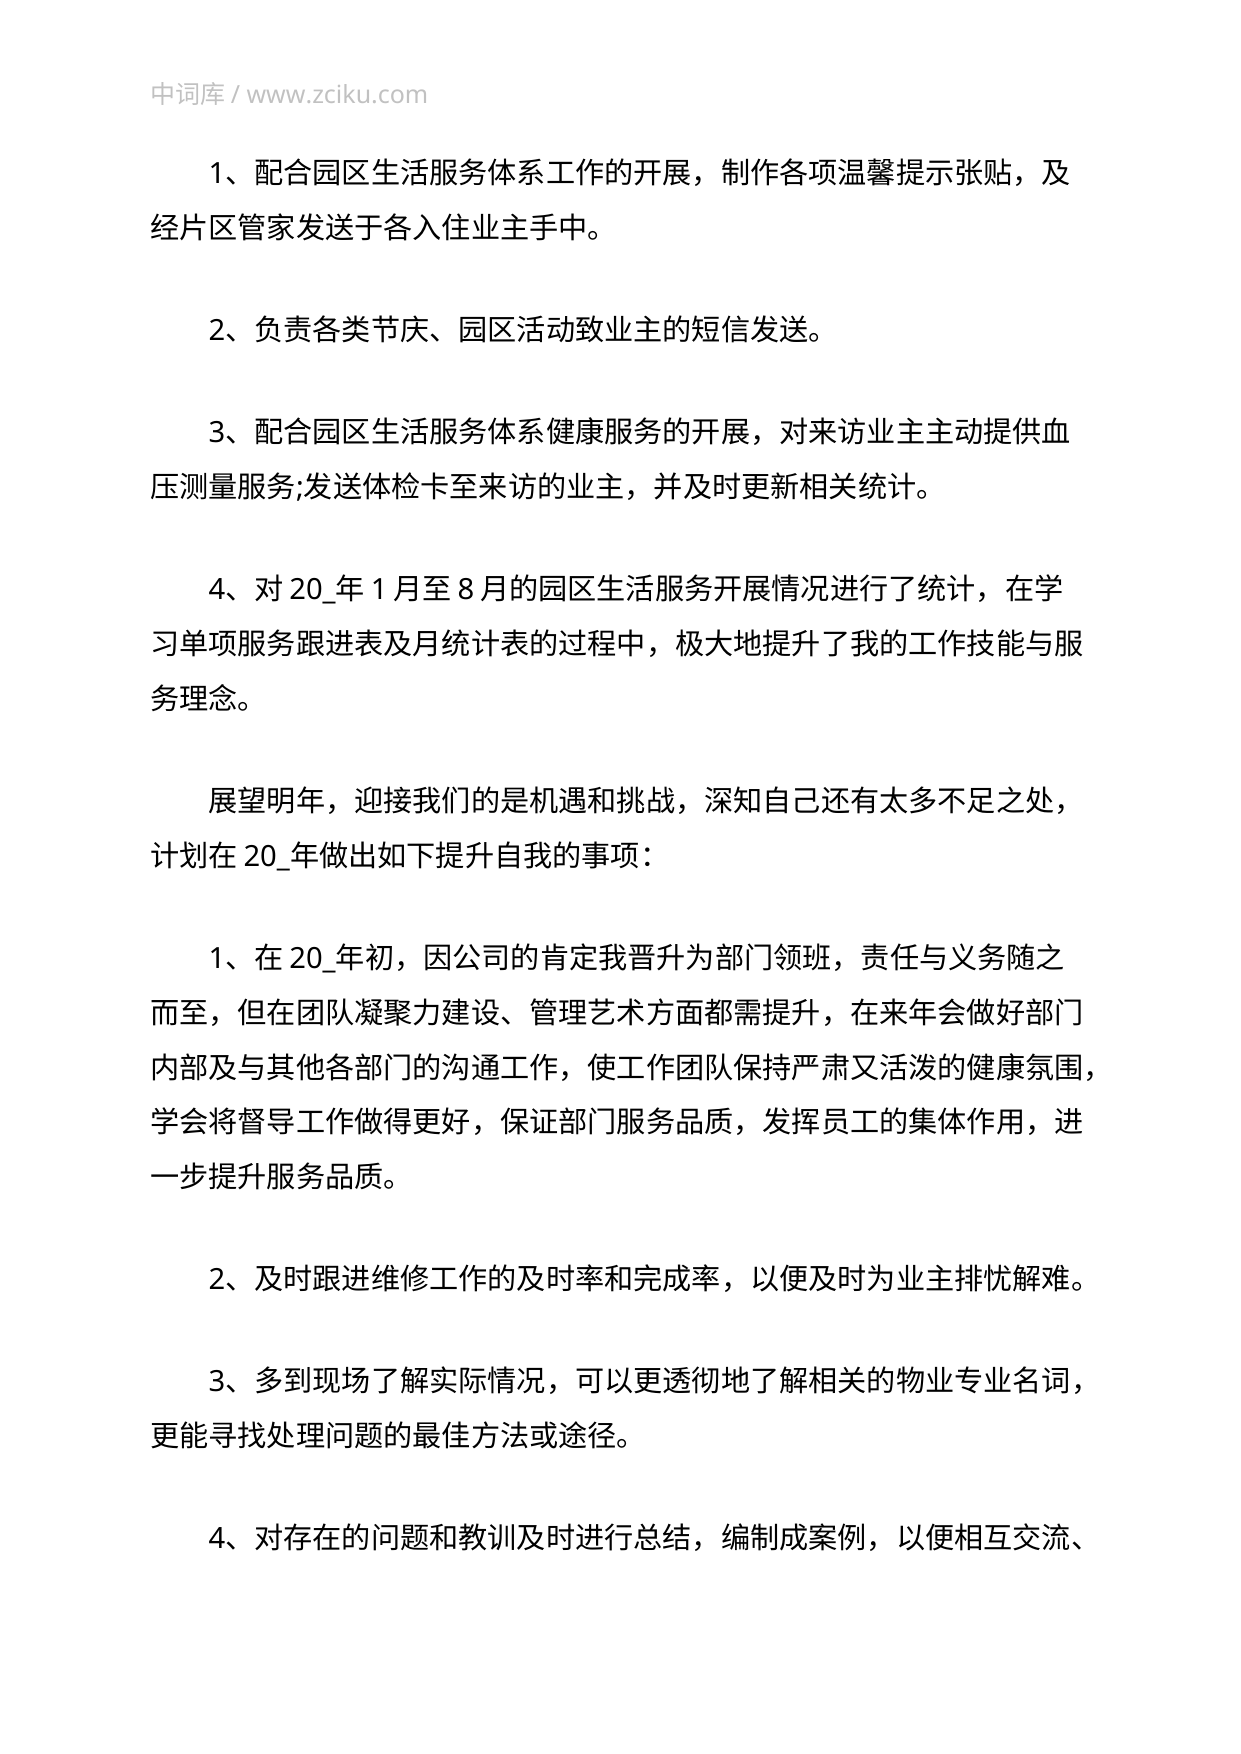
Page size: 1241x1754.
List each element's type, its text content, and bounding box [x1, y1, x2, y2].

text 4、对20_年1月至8月的园区生活服务开展情况进行了统计，在学习单项服务跟进表及月统计表的过程中，极大地提升了我的工作技能与服务理念。 [150, 566, 1090, 718]
text 1、在20_年初，因公司的肯定我晋升为部门领班，责任与义务随之而至，但在团队凝聚力建设、管理艺术方面都需提升，在来年会做好部门内部及与其他各部门的沟通工作，使工作团队保持严肃又活泼的健康氛围，学会将督导工作做得更好，保证部门服务品质，发挥员工的集体作用，进一步提升服务品质。 [150, 934, 1090, 1196]
text 3、多到现场了解实际情况，可以更透彻地了解相关的物业专业名词，更能寻找处理问题的最佳方法或途径。 [150, 1358, 1090, 1455]
text 2、负责各类节庆、园区活动致业主的短信发送。 [150, 307, 1090, 349]
text 1、配合园区生活服务体系工作的开展，制作各项温馨提示张贴，及经片区管家发送于各入住业主手中。 [150, 150, 1090, 247]
text 展望明年，迎接我们的是机遇和挑战，深知自己还有太多不足之处，计划在20_年做出如下提升自我的事项： [150, 777, 1090, 875]
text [150, 1514, 1090, 1557]
text 3、配合园区生活服务体系健康服务的开展，对来访业主主动提供血压测量服务;发送体检卡至来访的业主，并及时更新相关统计。 [150, 409, 1090, 506]
text 2、及时跟进维修工作的及时率和完成率，以便及时为业主排忧解难。 [150, 1256, 1090, 1298]
